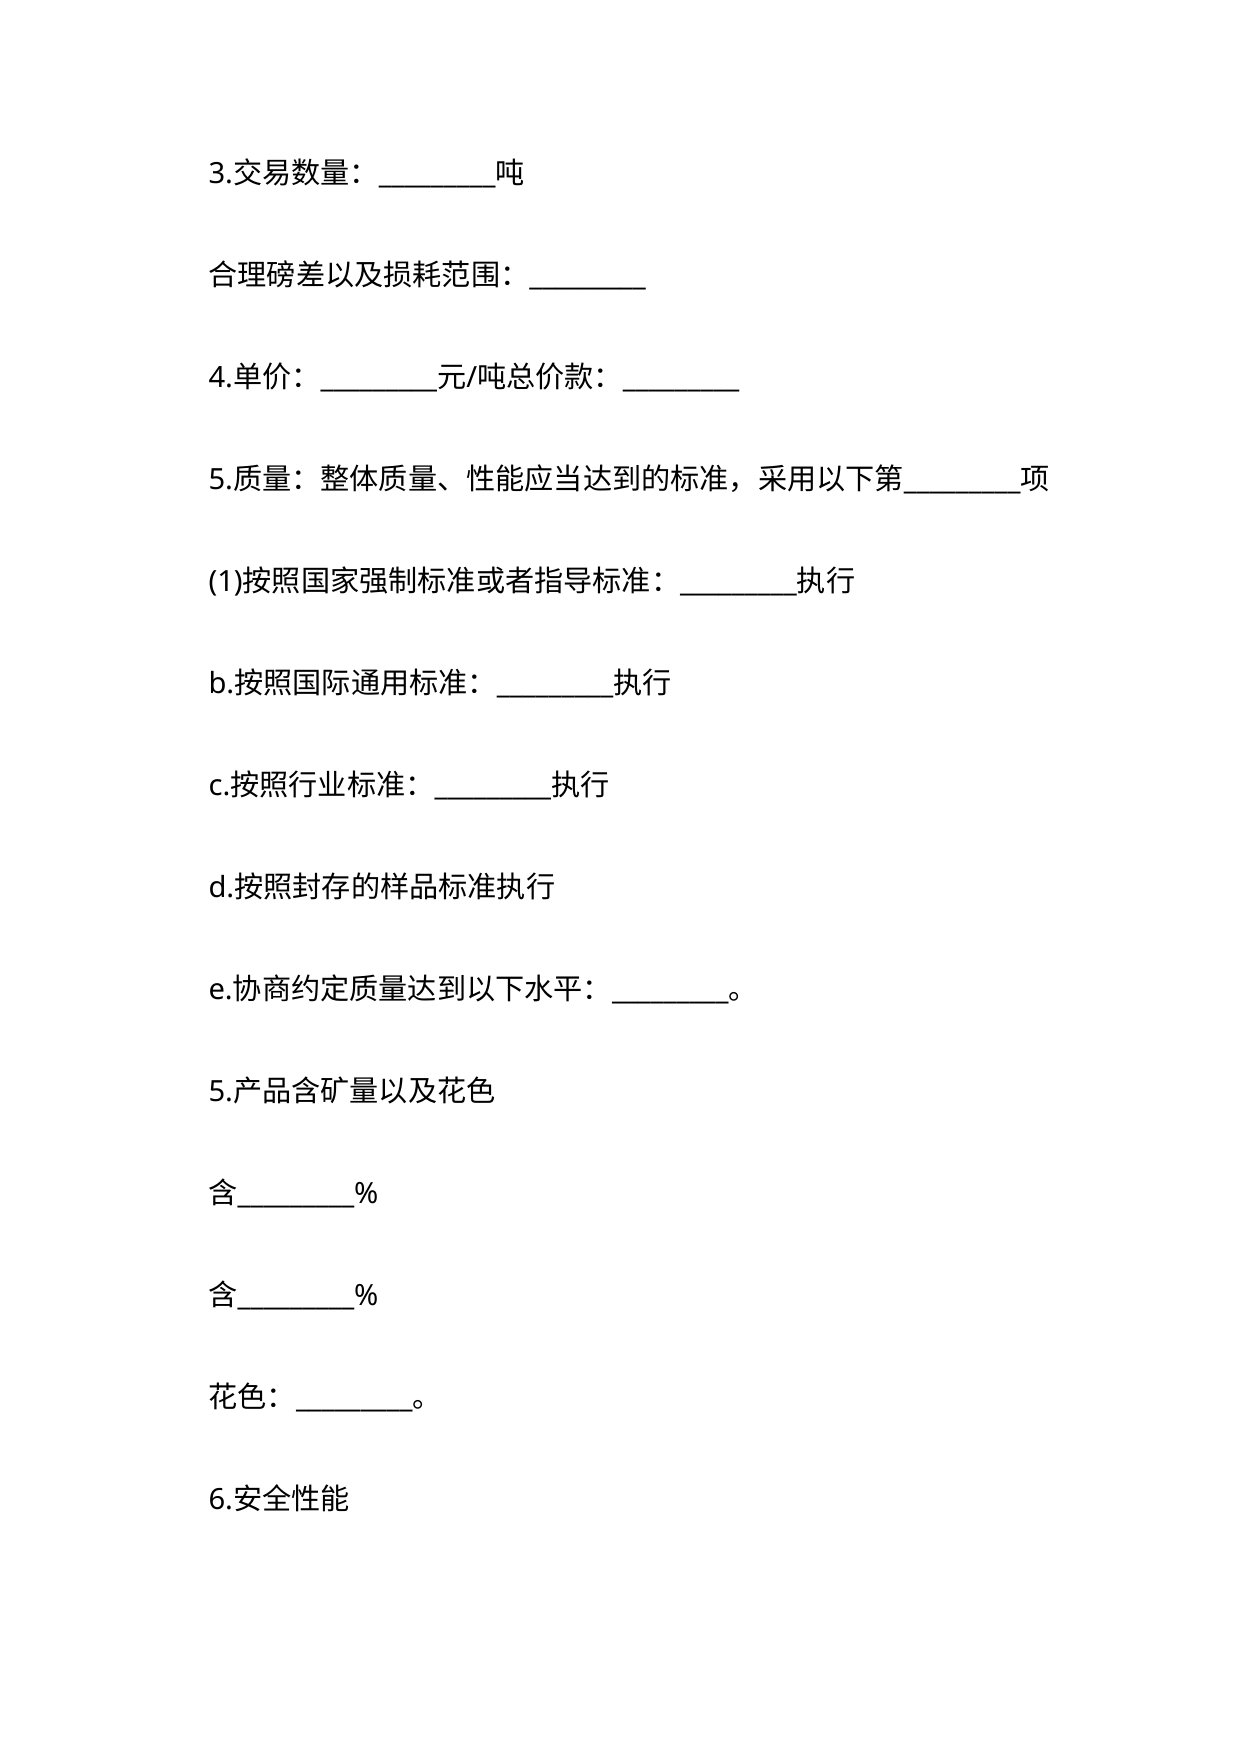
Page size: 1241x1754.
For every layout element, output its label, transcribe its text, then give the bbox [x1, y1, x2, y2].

text 3.交易数量：_________吨 [150, 150, 1090, 192]
text 合理磅差以及损耗范围：_________ [150, 252, 1090, 294]
text 4.单价：_________元/吨总价款：_________ [150, 354, 1090, 396]
text d.按照封存的样品标准执行 [150, 864, 1090, 906]
text e.协商约定质量达到以下水平：_________。 [150, 966, 1090, 1008]
text 6.安全性能 [150, 1476, 1090, 1518]
text 含_________% [150, 1170, 1090, 1212]
text b.按照国际通用标准：_________执行 [150, 660, 1090, 702]
text c.按照行业标准：_________执行 [150, 762, 1090, 804]
text 5.质量：整体质量、性能应当达到的标准，采用以下第_________项 [150, 456, 1090, 498]
text (1)按照国家强制标准或者指导标准：_________执行 [150, 558, 1090, 600]
text 花色：_________。 [150, 1374, 1090, 1416]
text 含_________% [150, 1272, 1090, 1314]
text 5.产品含矿量以及花色 [150, 1068, 1090, 1110]
